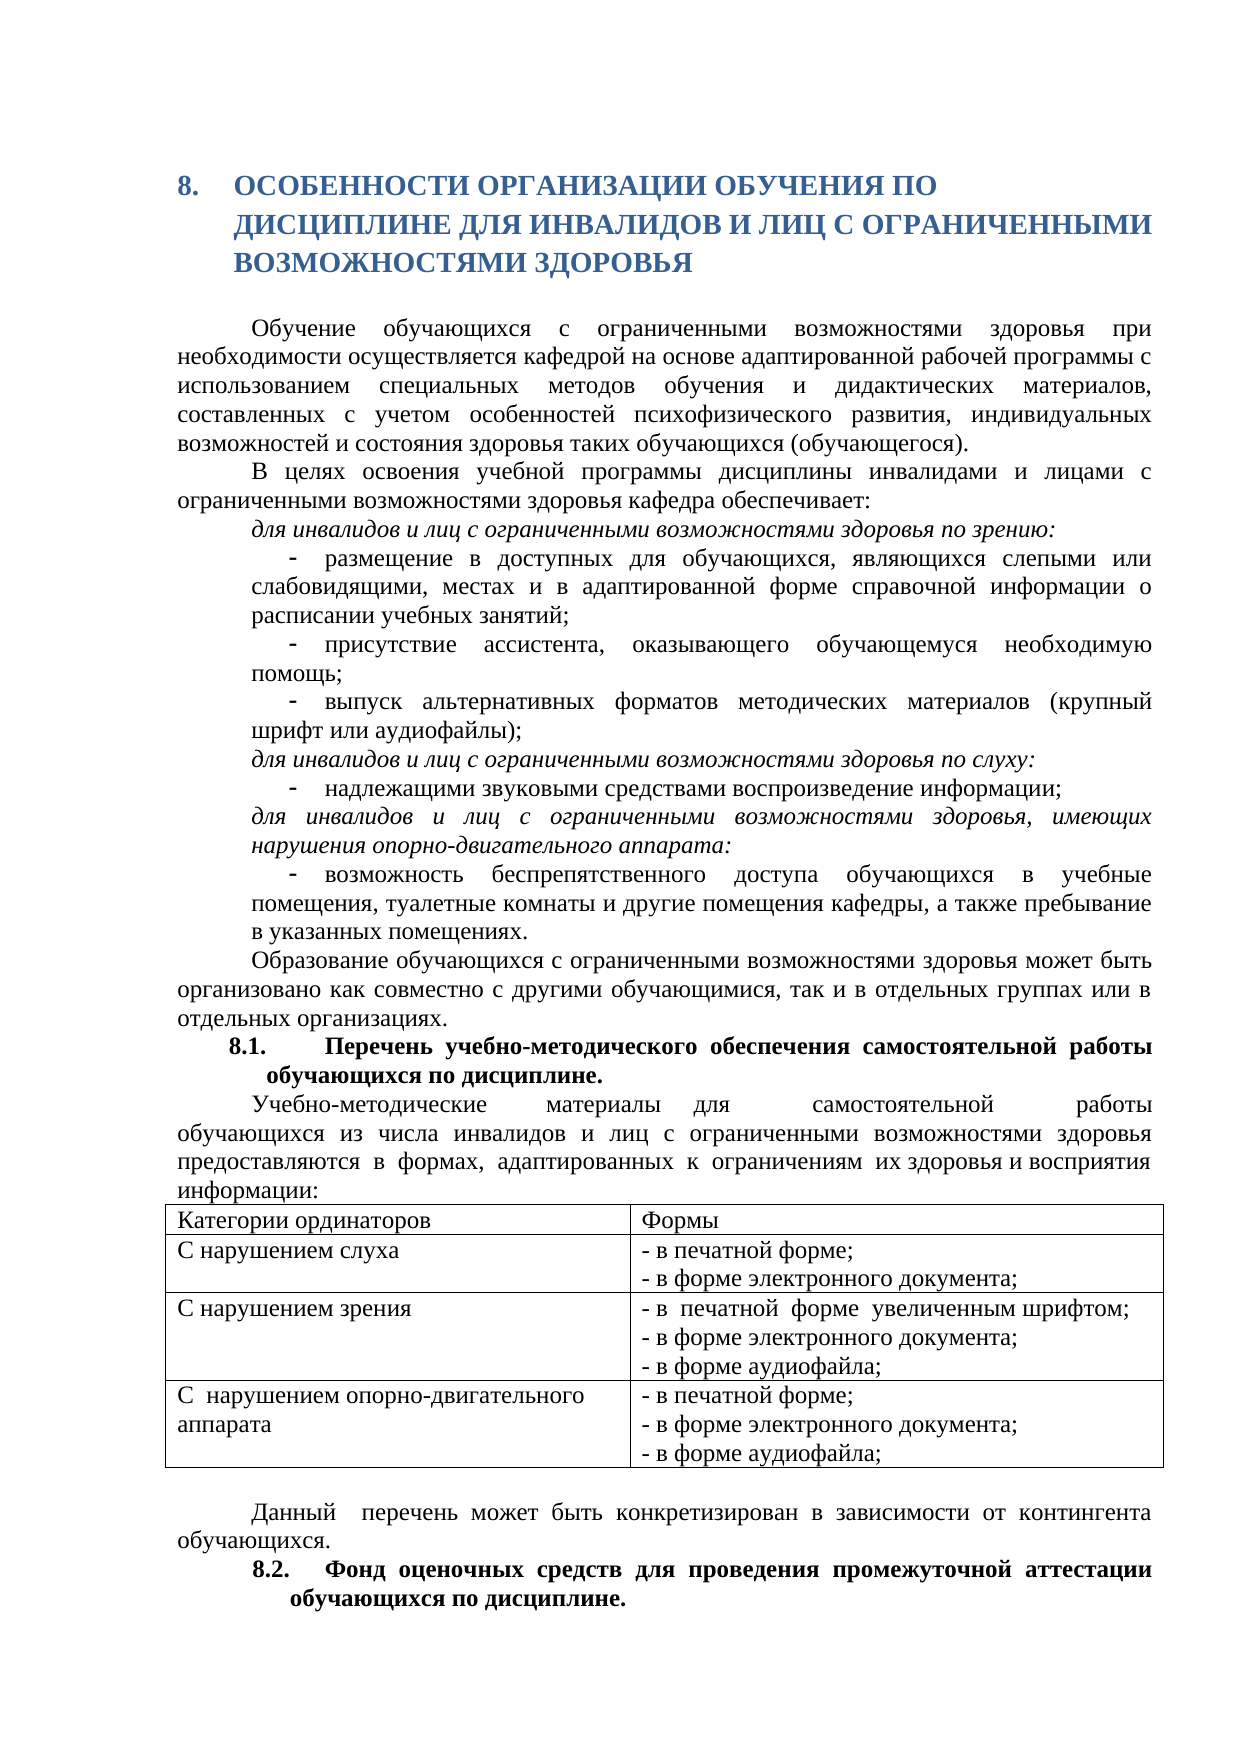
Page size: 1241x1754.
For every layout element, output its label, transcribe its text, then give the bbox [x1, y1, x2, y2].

text Обучение обучающихся с ограниченными возможностями здоровья при необходимости осуществляется кафедрой на основе адаптированной рабочей программы с использованием специальных методов обучения и дидактических материалов, составленных с учетом особенностей психофизического развития, индивидуальных возможностей и состояния здоровья таких обучающихся (обучающегося). [177, 313, 1153, 456]
list Фонд оценочных средств для проведения промежуточной аттестации обучающихся по дисциплине. [252, 1554, 1153, 1612]
table_header Категории ординаторов [166, 1205, 630, 1234]
table_cell - в печатной форме увеличенным шрифтом; - в форме электронного документа; - в форме аудиофайла; [631, 1293, 1163, 1379]
table_cell - в печатной форме; - в форме электронного документа; - в форме аудиофайла; [631, 1381, 1163, 1467]
text Данный перечень может быть конкретизирован в зависимости от контингента обучающихся. [177, 1497, 1153, 1554]
list для инвалидов и лиц с ограниченными возможностями здоровья, имеющих нарушения опорно-двигательного аппарата: [251, 801, 1153, 859]
list размещение в доступных для обучающихся, являющихся слепыми или слабовидящими, местах и в адаптированной форме справочной информации о расписании учебных занятий; [251, 543, 1153, 629]
subtitle ОСОБЕННОСТИ ОРГАНИЗАЦИИ ОБУЧЕНИЯ ПО ДИСЦИПЛИНЕ ДЛЯ ИНВАЛИДОВ И ЛИЦ С ОГРАНИЧЕННЫМИ ВОЗМОЖНОСТЯМИ ЗДОРОВЬЯ [177, 168, 1153, 279]
list выпуск альтернативных форматов методических материалов (крупный шрифт или аудиофайлы); [251, 686, 1153, 744]
table_cell С нарушением зрения [166, 1293, 630, 1379]
list присутствие ассистента, оказывающего обучающемуся необходимую помощь; [251, 629, 1153, 686]
table_cell - в печатной форме; - в форме электронного документа; [631, 1235, 1163, 1292]
text В целях освоения учебной программы дисциплины инвалидами и лицами с ограниченными возможностями здоровья кафедра обеспечивает: [177, 456, 1153, 514]
list Перечень учебно-методического обеспечения самостоятельной работы обучающихся по дисциплине. [229, 1031, 1153, 1089]
list надлежащими звуковыми средствами воспроизведение информации; [251, 773, 1153, 801]
list для инвалидов и лиц с ограниченными возможностями здоровья по зрению: [251, 514, 1153, 543]
table_cell С нарушением опорно-двигательного аппарата [166, 1381, 630, 1467]
list возможность беспрепятственного доступа обучающихся в учебные помещения, туалетные комнаты и другие помещения кафедры, а также пребывание в указанных помещениях. [251, 859, 1153, 945]
table_header Формы [631, 1205, 1163, 1234]
text Учебно-методические материалы для самостоятельной работы обучающихся из числа инвалидов и лиц с ограниченными возможностями здоровья предоставляются в формах, адаптированных к ограничениям их здоровья и восприятия информации: [177, 1089, 1153, 1204]
text Образование обучающихся с ограниченными возможностями здоровья может быть организовано как совместно с другими обучающимися, так и в отдельных группах или в отдельных организациях. [177, 945, 1153, 1031]
list для инвалидов и лиц с ограниченными возможностями здоровья по слуху: [251, 744, 1153, 773]
table_cell С нарушением слуха [166, 1235, 630, 1292]
